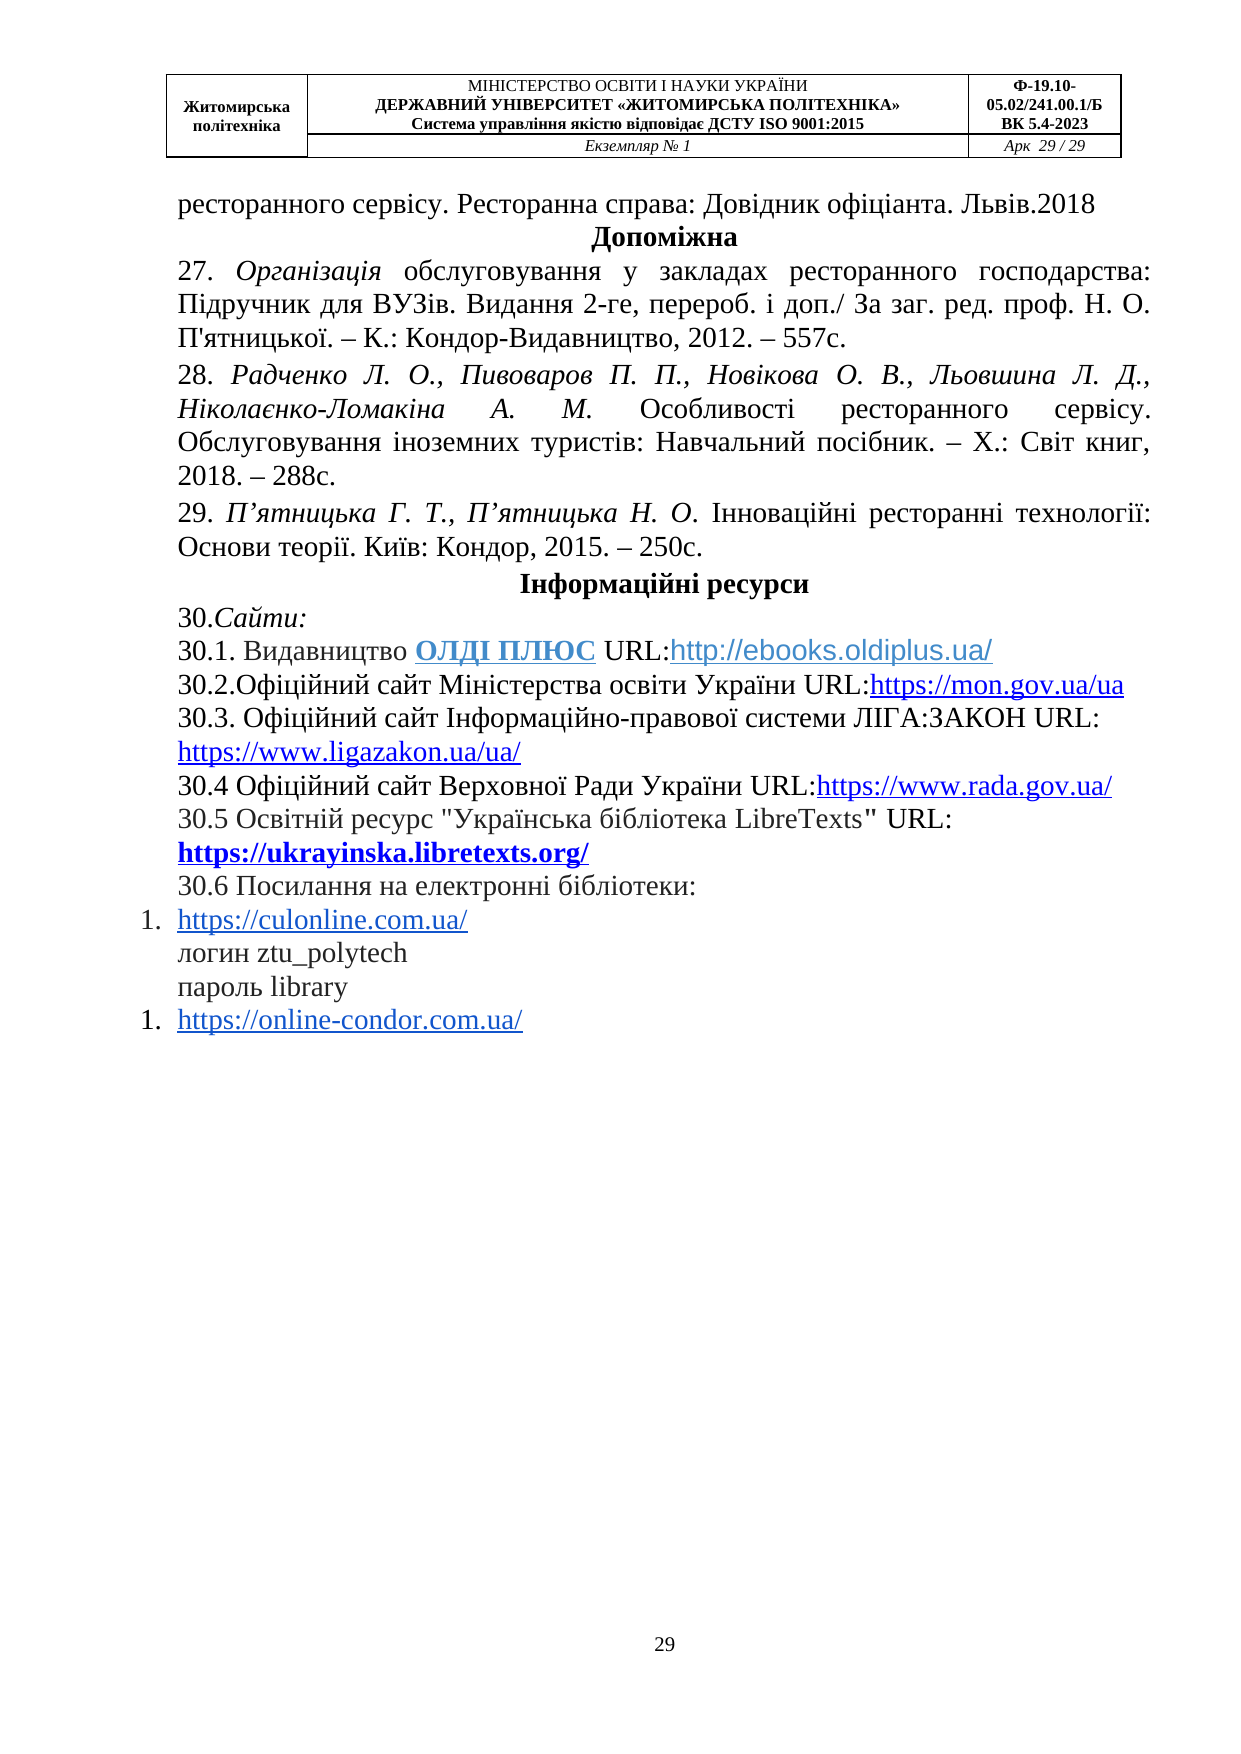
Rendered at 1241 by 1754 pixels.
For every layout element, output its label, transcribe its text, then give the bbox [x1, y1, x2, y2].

text пароль library [177, 969, 1152, 1002]
text 28. Радченко Л. О., Пивоваров П. П., Новікова О. В., Льовшина Л. Д., Ніколаєнко-Ломакіна А. М. Особливості ресторанного сервісу. Обслуговування іноземних туристів: Навчальний посібник. – Х.: Світ книг, 2018. – 288с. [177, 357, 1152, 492]
text 27. Організація обслуговування у закладах ресторанного господарства: Підручник для ВУЗів. Видання 2-ге, перероб. і доп./ За заг. ред. проф. Н. О. П'ятницької. – К.: Кондор-Видавництво, 2012. – 557с. [177, 253, 1152, 354]
text 30.2.Офіційний сайт Міністерства освіти України URL:https://mon.gov.ua/ua [177, 667, 1152, 701]
text 30.1. Видавництво ОЛДІ ПЛЮС URL:http://ebooks.oldiplus.ua/ [177, 633, 1152, 667]
list https://online-condor.com.ua/ [140, 1002, 1152, 1036]
list https://culonline.com.ua/ [140, 902, 1152, 935]
text 30.6 Посилання на електронні бібліотеки: [177, 868, 1152, 902]
text логин ztu_polytech [177, 935, 1152, 969]
text Допоміжна [177, 219, 1152, 253]
text Інформаційні ресурси [177, 566, 1152, 600]
text 29. П’ятницька Г. Т., П’ятницька Н. О. Інноваційні ресторанні технології: Основи теорії. Київ: Кондор, 2015. – 250с. [177, 495, 1152, 562]
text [177, 182, 1152, 219]
text 30.5 Освітній ресурс "Українська бібліотека LibreTexts" URL: [177, 801, 1152, 835]
text 30.3. Офіційний сайт Інформаційно-правової системи ЛІГА:ЗАКОН URL: https://www.ligazakon.ua/ua/ [177, 701, 1152, 768]
text 30.4 Офіційний сайт Верховної Ради України URL:https://www.rada.gov.ua/ [177, 768, 1152, 801]
text 30.Сайти: [177, 600, 1152, 633]
text https://ukrayinska.libretexts.org/ [177, 835, 1152, 868]
